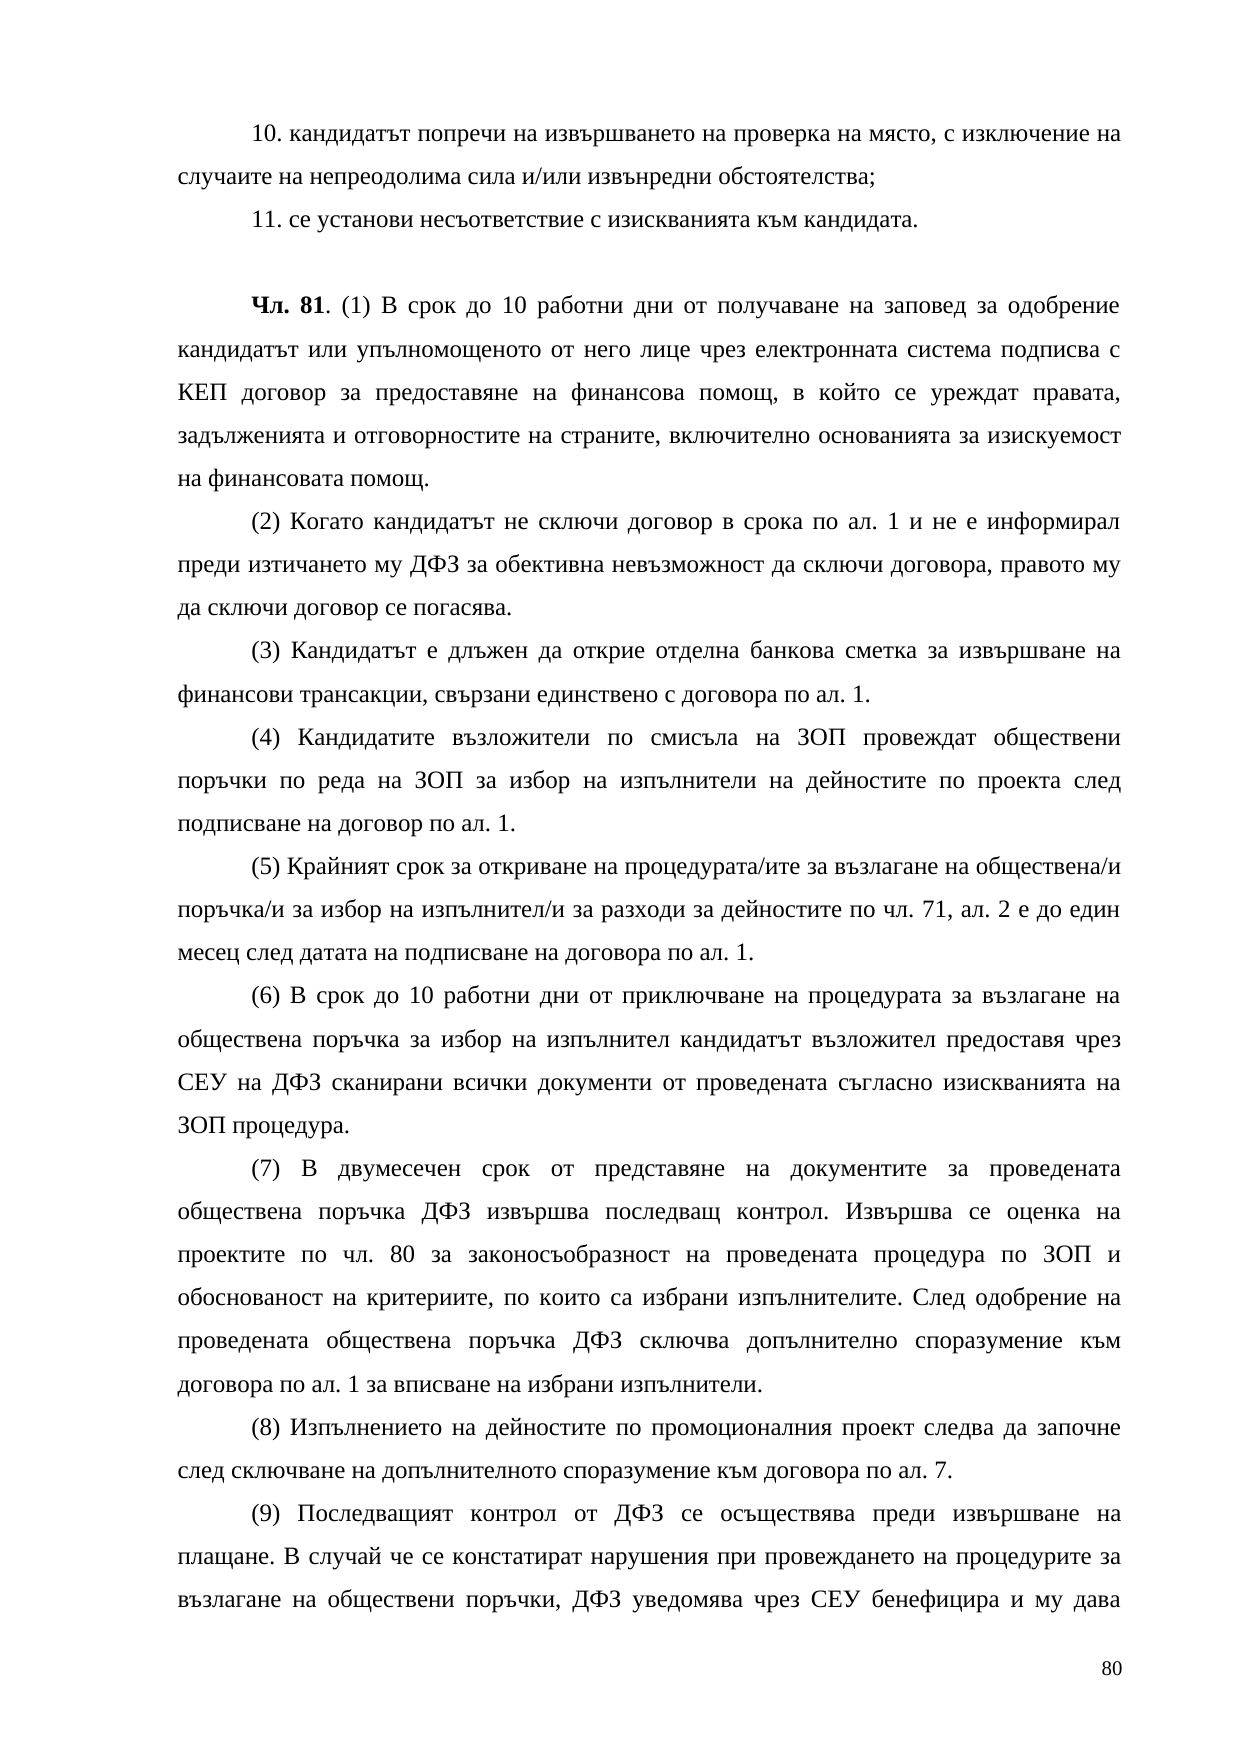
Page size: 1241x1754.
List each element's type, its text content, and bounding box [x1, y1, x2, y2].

text 10. кандидатът попречи на извършването на проверка на място, с изключение на случаите на непреодолима сила и/или извънредни обстоятелства; [177, 118, 1122, 190]
text (4) Кандидатите възложители по смисъла на ЗОП провеждат обществени поръчки по реда на ЗОП за избор на изпълнители на дейностите по проекта след подписване на договор по ал. 1. [177, 722, 1122, 837]
text (7) В двумесечен срок от представяне на документите за проведената обществена поръчка ДФЗ извършва последващ контрол. Извършва се оценка на проектите по чл. 80 за законосъобразност на проведената процедура по ЗОП и обоснованост на критериите, по които са избрани изпълнителите. След одобрение на проведената обществена поръчка ДФЗ сключва допълнително споразумение към договора по ал. 1 за вписване на избрани изпълнители. [177, 1153, 1122, 1397]
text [177, 1498, 1122, 1613]
text (2) Когато кандидатът не сключи договор в срока по ал. 1 и не е информирал преди изтичането му ДФЗ за обективна невъзможност да сключи договора, правото му да сключи договор се погасява. [177, 506, 1122, 621]
text Чл. 81. (1) В срок до 10 работни дни от получаване на заповед за одобрение кандидатът или упълномощеното от него лице чрез електронната система подписва с КЕП договор за предоставяне на финансова помощ, в който се уреждат правата, задълженията и отговорностите на страните, включително основанията за изискуемост на финансовата помощ. [177, 291, 1122, 492]
text (8) Изпълнението на дейностите по промоционалния проект следва да започне след сключване на допълнителното споразумение към договора по ал. 7. [177, 1412, 1122, 1484]
text (6) В срок до 10 работни дни от приключване на процедурата за възлагане на обществена поръчка за избор на изпълнител кандидатът възложител предоставя чрез СЕУ на ДФЗ сканирани всички документи от проведената съгласно изискванията на ЗОП процедура. [177, 981, 1122, 1139]
text 11. се установи несъответствие с изискванията към кандидата. [177, 204, 1122, 233]
text (5) Крайният срок за откриване на процедурата/ите за възлагане на обществена/и поръчка/и за избор на изпълнител/и за разходи за дейностите по чл. 71, ал. 2 е до един месец след датата на подписване на договора по ал. 1. [177, 851, 1122, 966]
text (3) Кандидатът е длъжен да открие отделна банкова сметка за извършване на финансови трансакции, свързани единствено с договора по ал. 1. [177, 636, 1122, 707]
